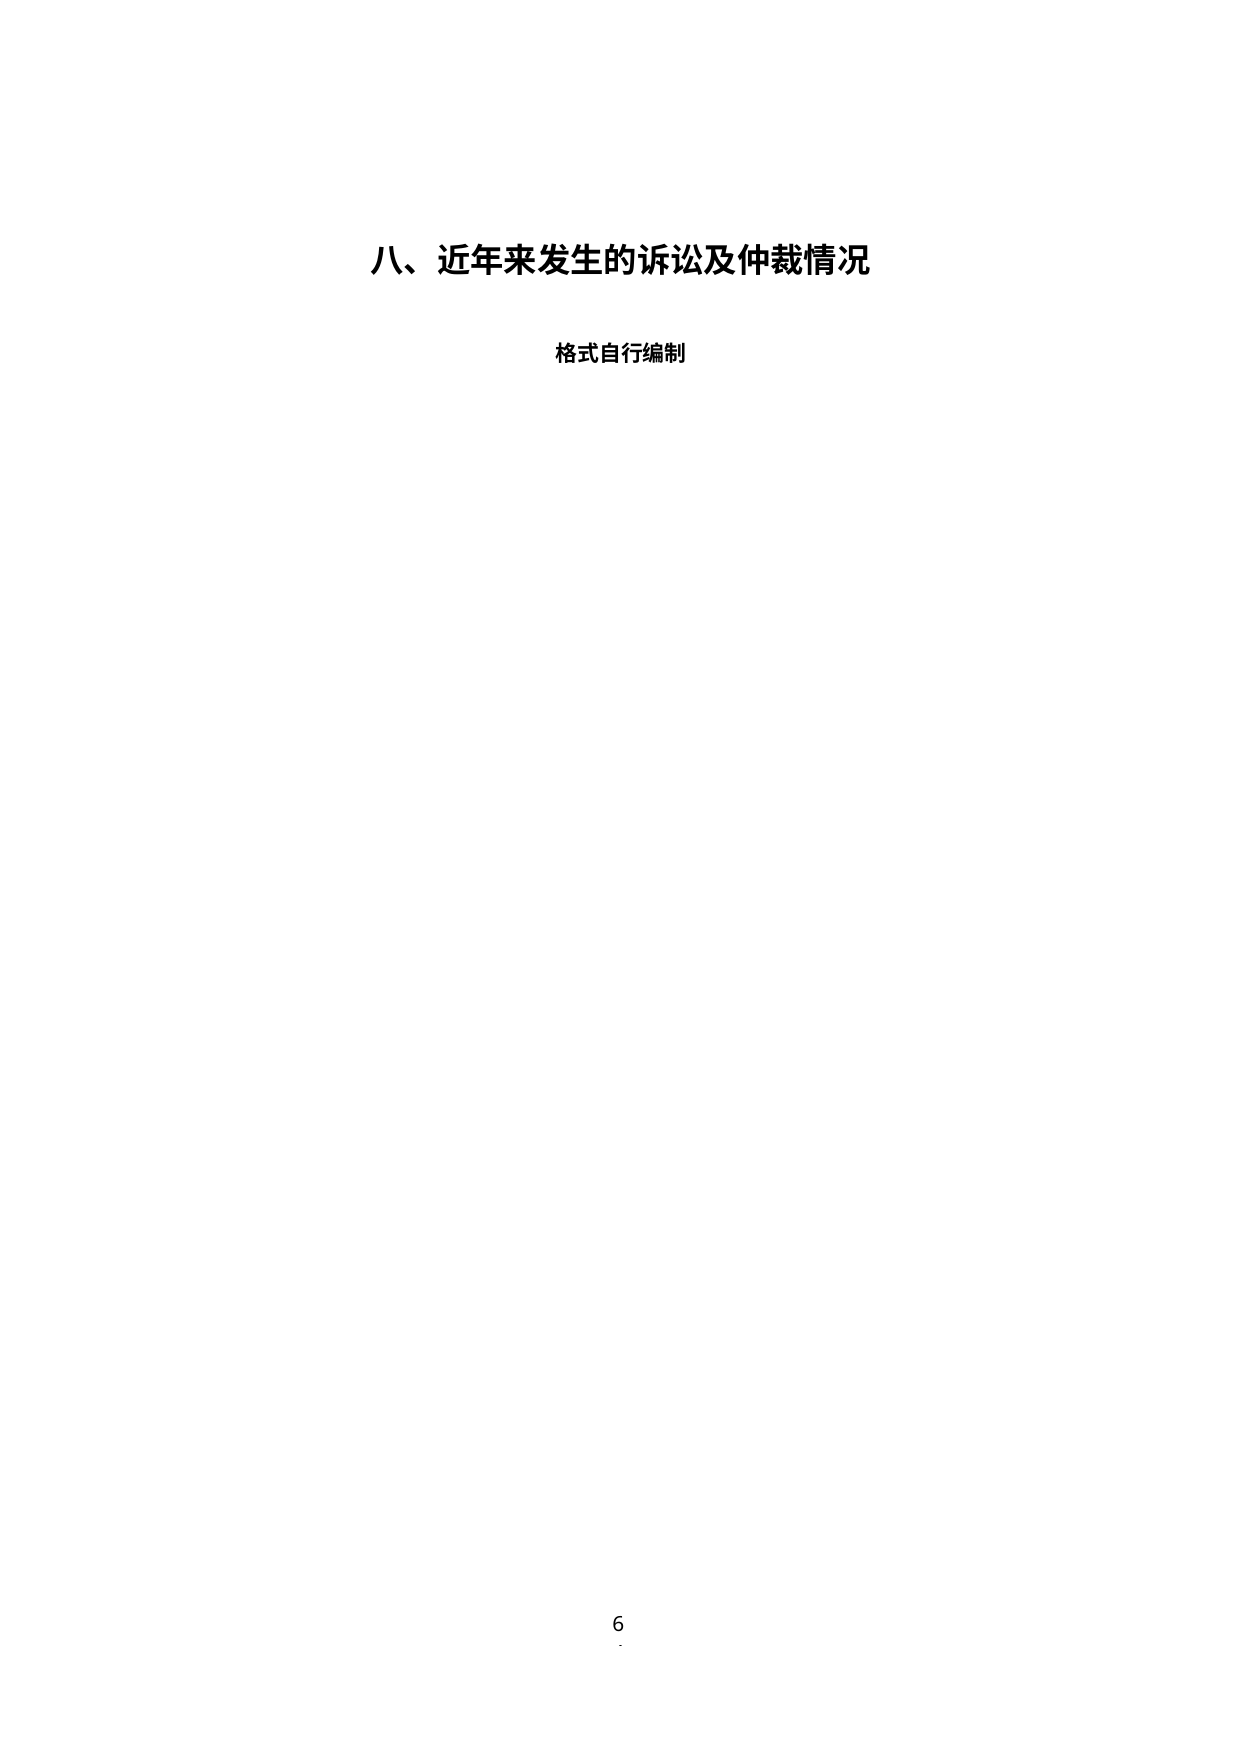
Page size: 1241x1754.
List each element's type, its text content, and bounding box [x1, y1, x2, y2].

text 格式自行编制 [177, 335, 1041, 368]
text 八、近年来发生的诉讼及仲裁情况 [177, 225, 1063, 290]
